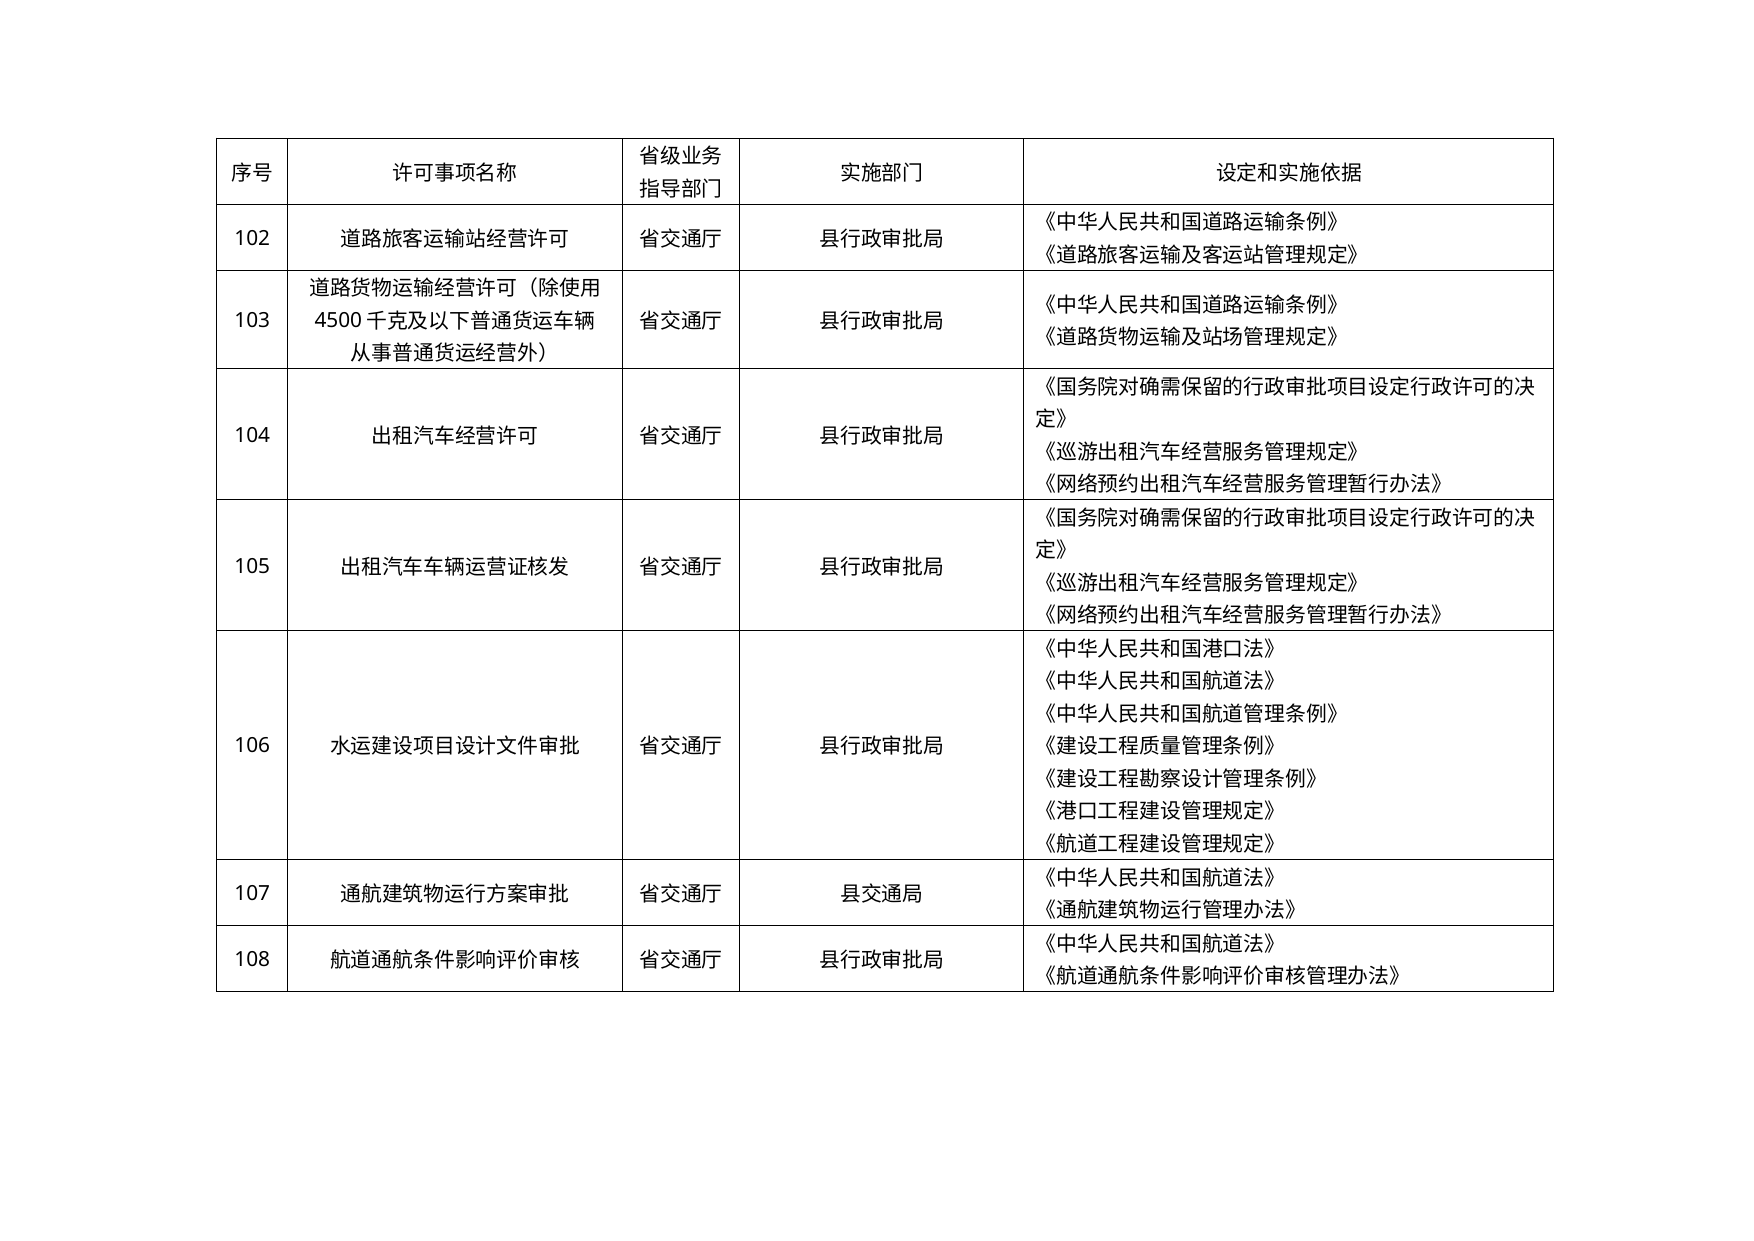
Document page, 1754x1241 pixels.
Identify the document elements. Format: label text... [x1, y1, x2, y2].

table_cell 县行政审批局 [740, 369, 1023, 499]
table_cell 104 [217, 369, 287, 499]
table_cell 航道通航条件影响评价审核 [288, 926, 622, 991]
table_cell 《中华人民共和国道路运输条例》 《道路货物运输及站场管理规定》 [1024, 271, 1553, 368]
table_cell 省交通厅 [623, 205, 739, 269]
table_cell 106 [217, 631, 287, 859]
table_cell 省交通厅 [623, 631, 739, 859]
table_cell 《中华人民共和国航道法》 《航道通航条件影响评价审核管理办法》 [1024, 926, 1553, 991]
table_cell 县行政审批局 [740, 205, 1023, 269]
table_cell 县行政审批局 [740, 926, 1023, 991]
table_cell 107 [217, 860, 287, 925]
table_cell 县行政审批局 [740, 271, 1023, 368]
table_cell 《国务院对确需保留的行政审批项目设定行政许可的决定》 《巡游出租汽车经营服务管理规定》 《网络预约出租汽车经营服务管理暂行办法》 [1024, 500, 1553, 630]
table_cell 县交通局 [740, 860, 1023, 925]
table_cell 省交通厅 [623, 369, 739, 499]
table_cell 省交通厅 [623, 860, 739, 925]
table_cell 通航建筑物运行方案审批 [288, 860, 622, 925]
table_cell 《中华人民共和国港口法》 《中华人民共和国航道法》 《中华人民共和国航道管理条例》 《建设工程质量管理条例》 《建设工程勘察设计管理条例》 《港口工程建设管理规定》 《航道工程建设管理规定》 [1024, 631, 1553, 859]
table_cell 道路旅客运输站经营许可 [288, 205, 622, 269]
table_cell 出租汽车车辆运营证核发 [288, 500, 622, 630]
table_header 序号 [217, 139, 287, 203]
table_cell 《国务院对确需保留的行政审批项目设定行政许可的决定》 《巡游出租汽车经营服务管理规定》 《网络预约出租汽车经营服务管理暂行办法》 [1024, 369, 1553, 499]
table_header 实施部门 [740, 139, 1023, 203]
table_header 设定和实施依据 [1024, 139, 1553, 203]
table_cell 108 [217, 926, 287, 991]
table_cell 《中华人民共和国道路运输条例》 《道路旅客运输及客运站管理规定》 [1024, 205, 1553, 269]
table_cell 105 [217, 500, 287, 630]
table_cell 《中华人民共和国航道法》 《通航建筑物运行管理办法》 [1024, 860, 1553, 925]
table_cell 省交通厅 [623, 500, 739, 630]
table_cell 水运建设项目设计文件审批 [288, 631, 622, 859]
table_cell 县行政审批局 [740, 500, 1023, 630]
table_cell 102 [217, 205, 287, 269]
table_cell 道路货物运输经营许可（除使用4500千克及以下普通货运车辆 从事普通货运经营外） [288, 271, 622, 368]
table_cell 县行政审批局 [740, 631, 1023, 859]
table_cell 省交通厅 [623, 271, 739, 368]
table_cell 出租汽车经营许可 [288, 369, 622, 499]
table_cell 103 [217, 271, 287, 368]
table_cell 省交通厅 [623, 926, 739, 991]
table_header 省级业务指导部门 [623, 139, 739, 203]
table_header 许可事项名称 [288, 139, 622, 203]
